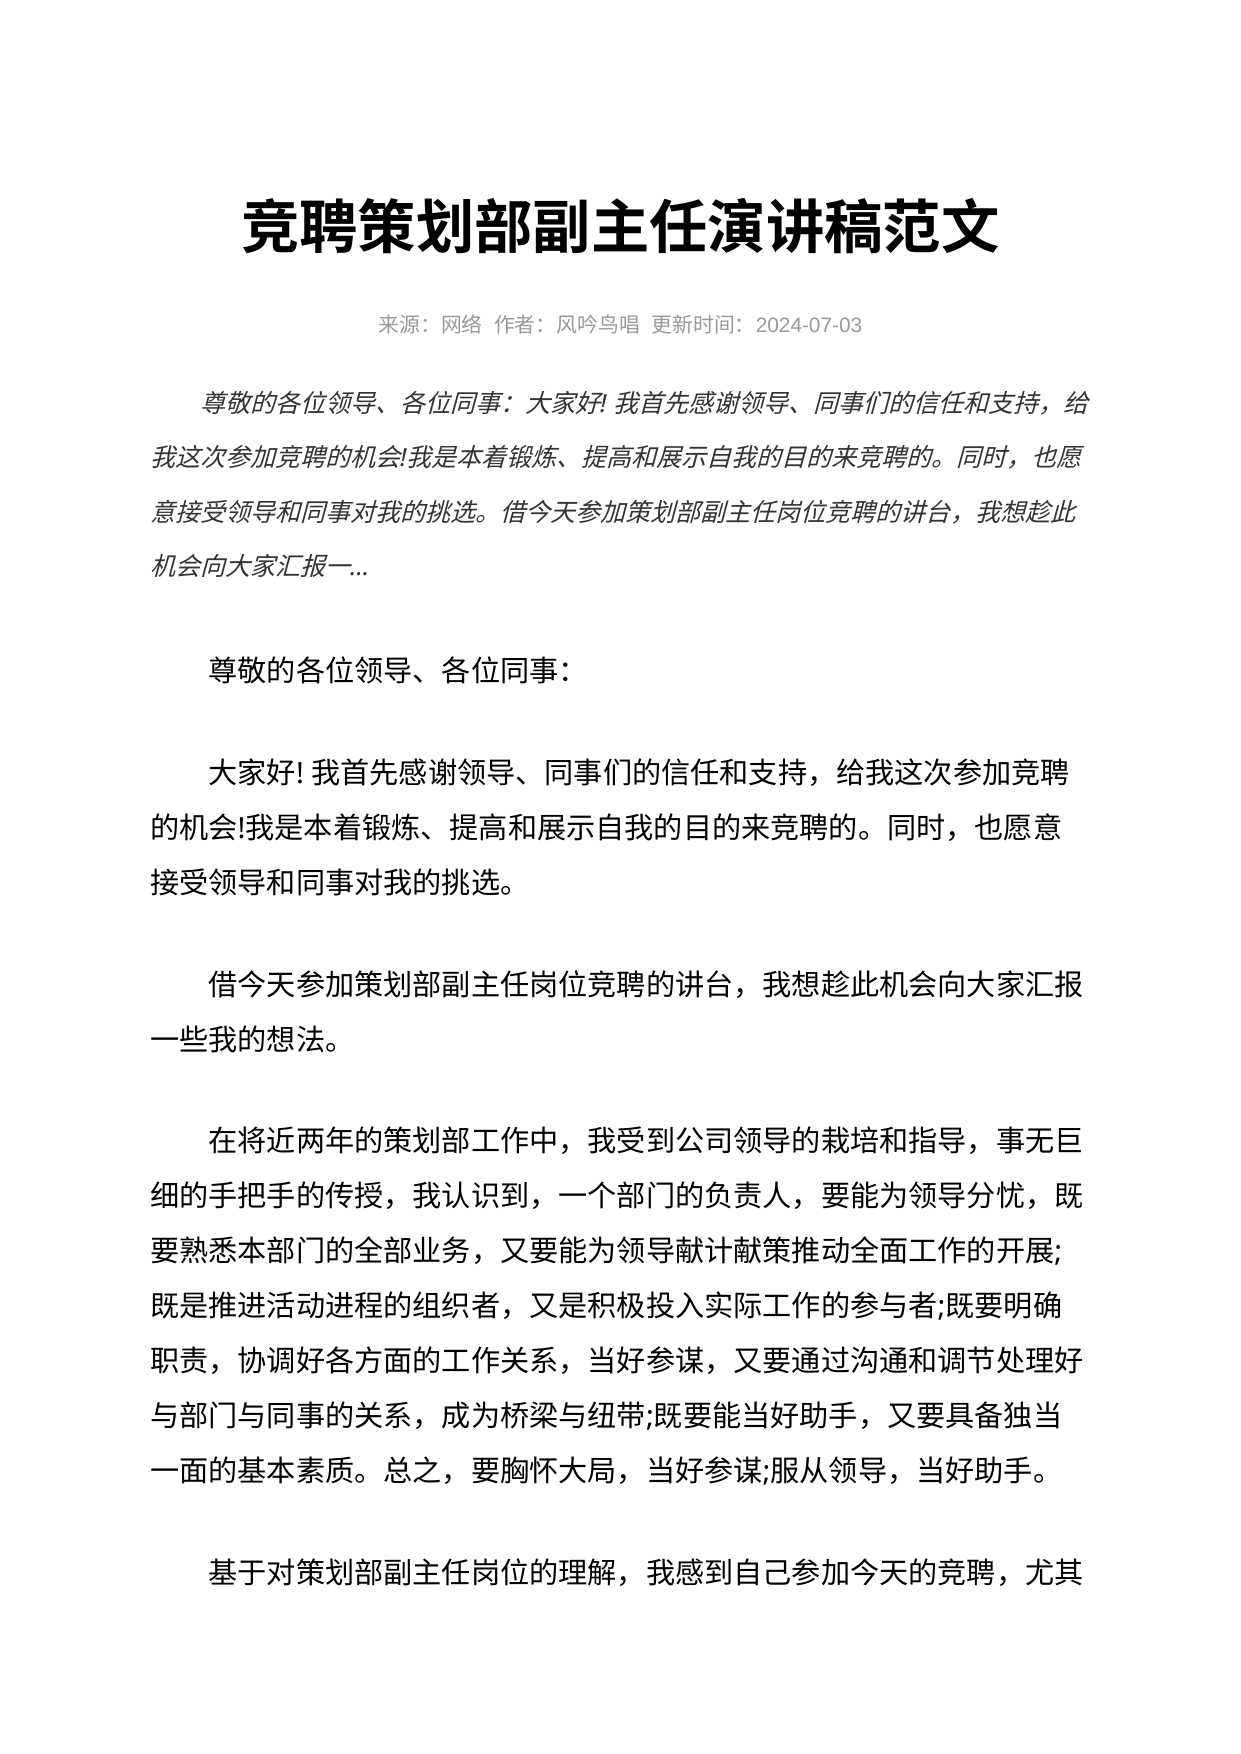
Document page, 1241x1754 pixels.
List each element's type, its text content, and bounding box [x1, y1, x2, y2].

text 在将近两年的策划部工作中，我受到公司领导的栽培和指导，事无巨细的手把手的传授，我认识到，一个部门的负责人，要能为领导分忧，既要熟悉本部门的全部业务，又要能为领导献计献策推动全面工作的开展;既是推进活动进程的组织者，又是积极投入实际工作的参与者;既要明确职责，协调好各方面的工作关系，当好参谋，又要通过沟通和调节处理好与部门与同事的关系，成为桥梁与纽带;既要能当好助手，又要具备独当一面的基本素质。总之，要胸怀大局，当好参谋;服从领导，当好助手。 [150, 1118, 1090, 1490]
text 来源：网络 作者：风吟鸟唱 更新时间：2024-07-03 [150, 313, 1090, 337]
text 大家好! 我首先感谢领导、同事们的信任和支持，给我这次参加竞聘的机会!我是本着锻炼、提高和展示自我的目的来竞聘的。同时，也愿意接受领导和同事对我的挑选。 [150, 749, 1090, 902]
text 借今天参加策划部副主任岗位竞聘的讲台，我想趁此机会向大家汇报一些我的想法。 [150, 961, 1090, 1058]
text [150, 1550, 1090, 1592]
text 尊敬的各位领导、各位同事：大家好! 我首先感谢领导、同事们的信任和支持，给我这次参加竞聘的机会!我是本着锻炼、提高和展示自我的目的来竞聘的。同时，也愿意接受领导和同事对我的挑选。借今天参加策划部副主任岗位竞聘的讲台，我想趁此机会向大家汇报一... [150, 383, 1090, 583]
subtitle 竞聘策划部副主任演讲稿范文 [150, 181, 1090, 266]
text 尊敬的各位领导、各位同事： [150, 648, 1090, 690]
